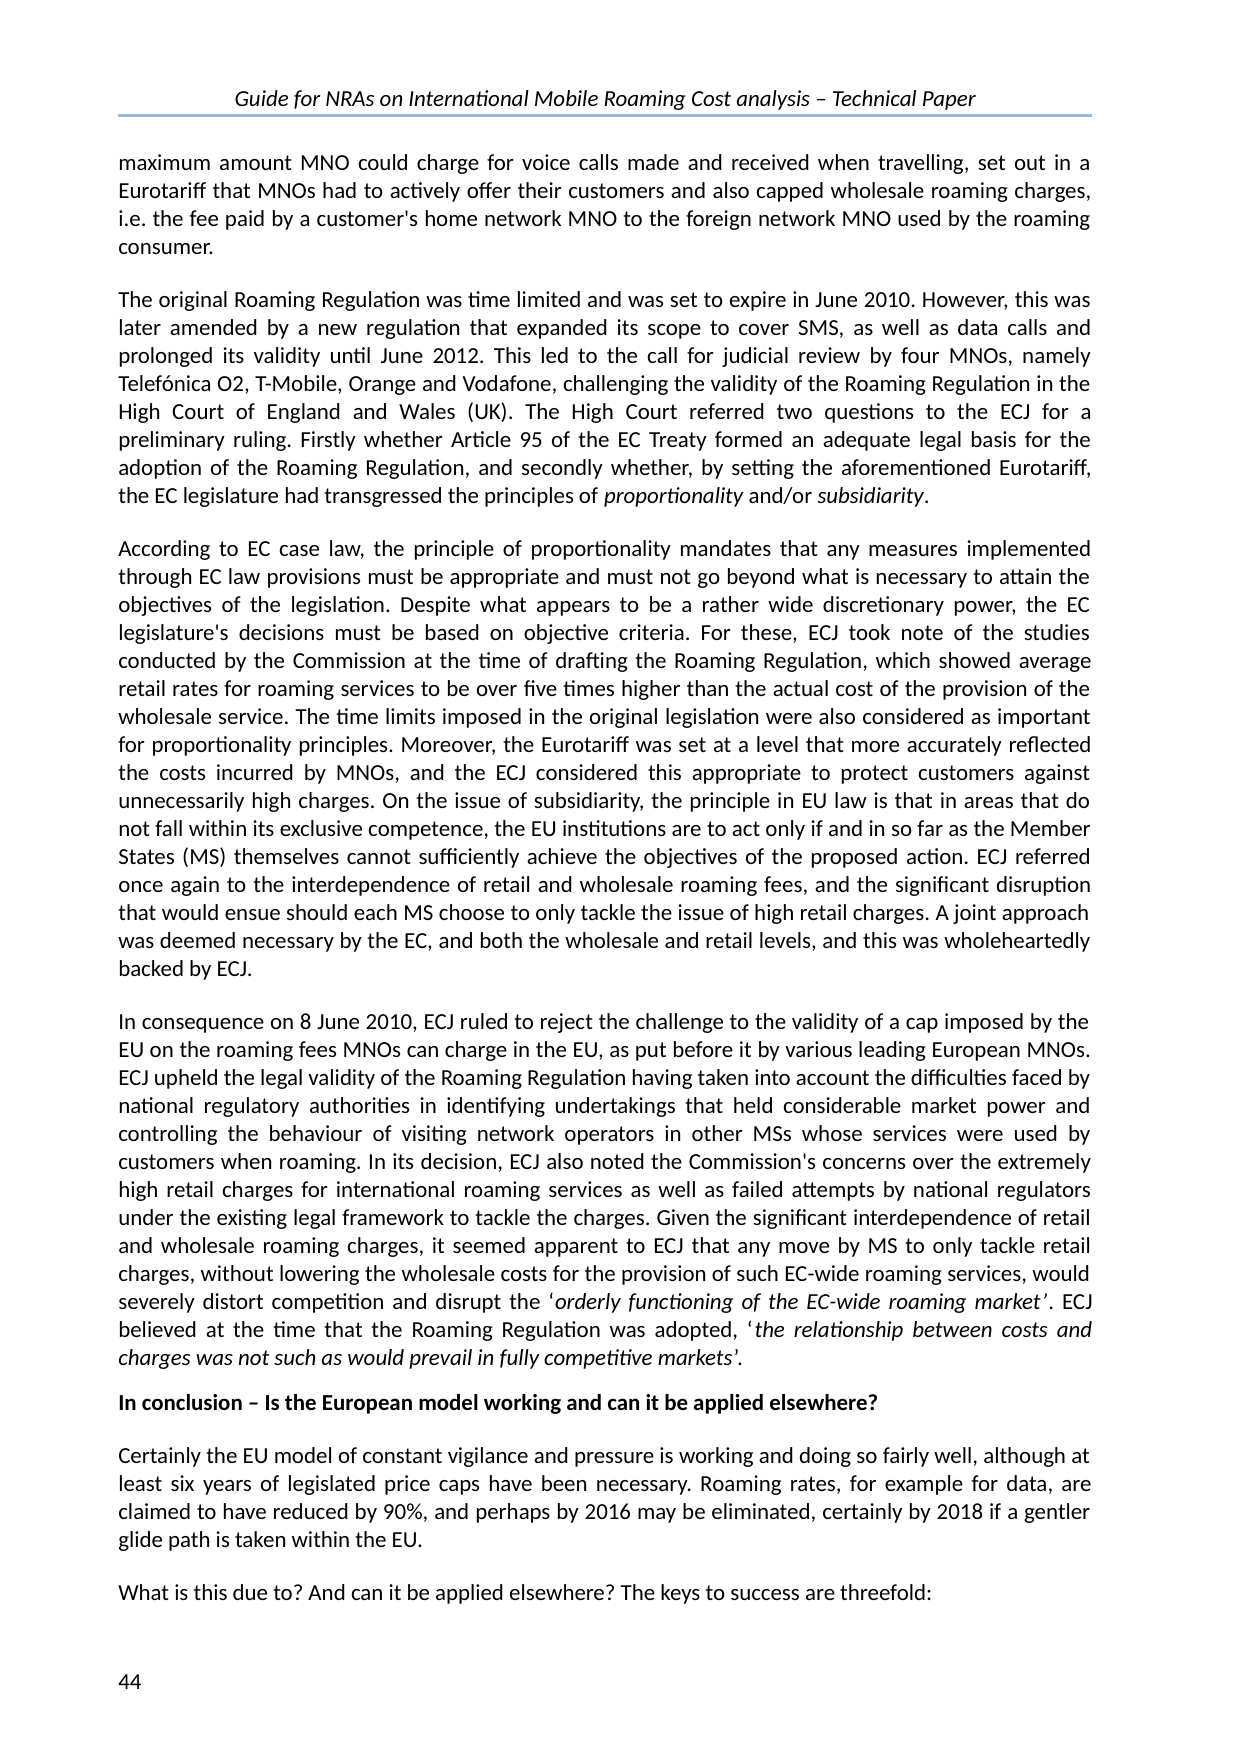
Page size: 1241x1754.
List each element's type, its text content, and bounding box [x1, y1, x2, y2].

text In consequence on 8 June 2010, ECJ ruled to reject the challenge to the validity of a cap imposed by the EU on the roaming fees MNOs can charge in the EU, as put before it by various leading European MNOs. ECJ upheld the legal validity of the Roaming Regulation having taken into account the difficulties faced by national regulatory authorities in identifying undertakings that held considerable market power and controlling the behaviour of visiting network operators in other MSs whose services were used by customers when roaming. In its decision, ECJ also noted the Commission's concerns over the extremely high retail charges for international roaming services as well as failed attempts by national regulators under the existing legal framework to tackle the charges. Given the significant interdependence of retail and wholesale roaming charges, it seemed apparent to ECJ that any move by MS to only tackle retail charges, without lowering the wholesale costs for the provision of such EC-wide roaming services, would severely distort competition and disrupt the ‘orderly functioning of the EC-wide roaming market’. ECJ believed at the time that the Roaming Regulation was adopted, ‘the relationship between costs and charges was not such as would prevail in fully competitive markets’. [118, 1007, 1092, 1372]
text Certainly the EU model of constant vigilance and pressure is working and doing so fairly well, although at least six years of legislated price caps have been necessary. Roaming rates, for example for data, are claimed to have reduced by 90%, and perhaps by 2016 may be eliminated, certainly by 2018 if a gentler glide path is taken within the EU. [118, 1441, 1092, 1553]
text According to EC case law, the principle of proportionality mandates that any measures implemented through EC law provisions must be appropriate and must not go beyond what is necessary to attain the objectives of the legislation. Despite what appears to be a rather wide discretionary power, the EC legislature's decisions must be based on objective criteria. For these, ECJ took note of the studies conducted by the Commission at the time of drafting the Roaming Regulation, which showed average retail rates for roaming services to be over five times higher than the actual cost of the provision of the wholesale service. The time limits imposed in the original legislation were also considered as important for proportionality principles. Moreover, the Eurotariff was set at a level that more accurately reflected the costs incurred by MNOs, and the ECJ considered this appropriate to protect customers against unnecessarily high charges. On the issue of subsidiarity, the principle in EU law is that in areas that do not fall within its exclusive competence, the EU institutions are to act only if and in so far as the Member States (MS) themselves cannot sufficiently achieve the objectives of the proposed action. ECJ referred once again to the interdependence of retail and wholesale roaming fees, and the significant disruption that would ensue should each MS choose to only tackle the issue of high retail charges. A joint approach was deemed necessary by the EC, and both the wholesale and retail levels, and this was wholeheartedly backed by ECJ. [118, 534, 1092, 982]
text The original Roaming Regulation was time limited and was set to expire in June 2010. However, this was later amended by a new regulation that expanded its scope to cover SMS, as well as data calls and prolonged its validity until June 2012. This led to the call for judicial review by four MNOs, namely Telefónica O2, T-Mobile, Orange and Vodafone, challenging the validity of the Roaming Regulation in the High Court of England and Wales (UK). The High Court referred two questions to the ECJ for a preliminary ruling. Firstly whether Article 95 of the EC Treaty formed an adequate legal basis for the adoption of the Roaming Regulation, and secondly whether, by setting the aforementioned Eurotariff, the EC legislature had transgressed the principles of proportionality and/or subsidiarity. [118, 285, 1092, 509]
subtitle In conclusion – Is the European model working and can it be applied elsewhere? [118, 1388, 1092, 1416]
text What is this due to? And can it be applied elsewhere? The keys to success are threefold: [118, 1578, 1092, 1606]
